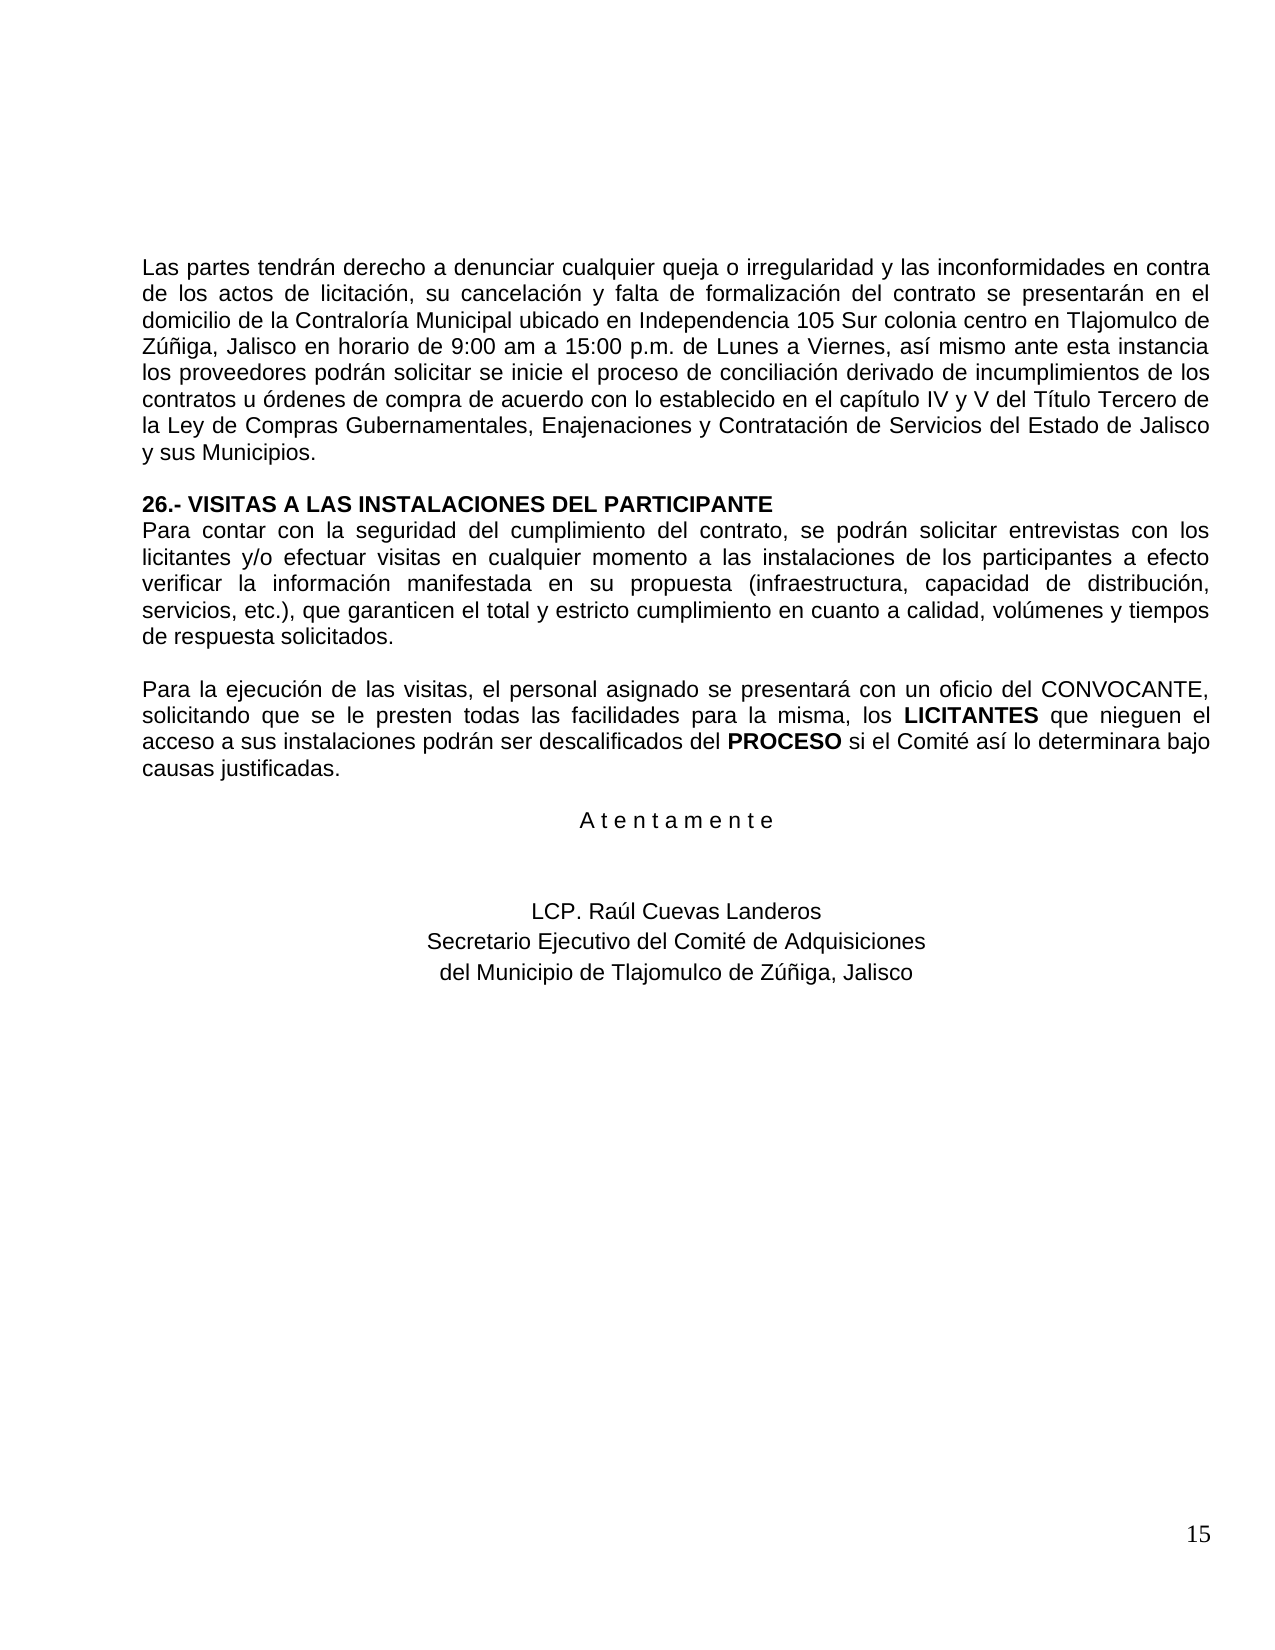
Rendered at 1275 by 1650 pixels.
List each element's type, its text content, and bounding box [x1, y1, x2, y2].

text del Municipio de Tlajomulco de Zúñiga, Jalisco [142, 958, 1211, 985]
text Para la ejecución de las visitas, el personal asignado se presentará con un oficio del CONVOCANTE, solicitando que se le presten todas las facilidades para la misma, los LICITANTES que nieguen el acceso a sus instalaciones podrán ser descalificados del PROCESO si el Comité así lo determinara bajo causas justificadas. [142, 676, 1211, 781]
text Secretario Ejecutivo del Comité de Adquisiciones [142, 928, 1211, 954]
text Las partes tendrán derecho a denunciar cualquier queja o irregularidad y las inconformidades en contra de los actos de licitación, su cancelación y falta de formalización del contrato se presentarán en el domicilio de la Contraloría Municipal ubicado en Independencia 105 Sur colonia centro en Tlajomulco de Zúñiga, Jalisco en horario de 9:00 am a 15:00 p.m. de Lunes a Viernes, así mismo ante esta instancia los proveedores podrán solicitar se inicie el proceso de conciliación derivado de incumplimientos de los contratos u órdenes de compra de acuerdo con lo establecido en el capítulo IV y V del Título Tercero de la Ley de Compras Gubernamentales, Enajenaciones y Contratación de Servicios del Estado de Jalisco y sus Municipios. [142, 254, 1211, 465]
text A t e n t a m e n t e [142, 807, 1211, 834]
text Para contar con la seguridad del cumplimiento del contrato, se podrán solicitar entrevistas con los licitantes y/o efectuar visitas en cualquier momento a las instalaciones de los participantes a efecto verificar la información manifestada en su propuesta (infraestructura, capacidad de distribución, servicios, etc.), que garanticen el total y estricto cumplimiento en cuanto a calidad, volúmenes y tiempos de respuesta solicitados. [142, 517, 1211, 649]
text LCP. Raúl Cuevas Landeros [142, 898, 1211, 924]
text 26.- VISITAS A LAS INSTALACIONES DEL PARTICIPANTE [142, 491, 1211, 517]
